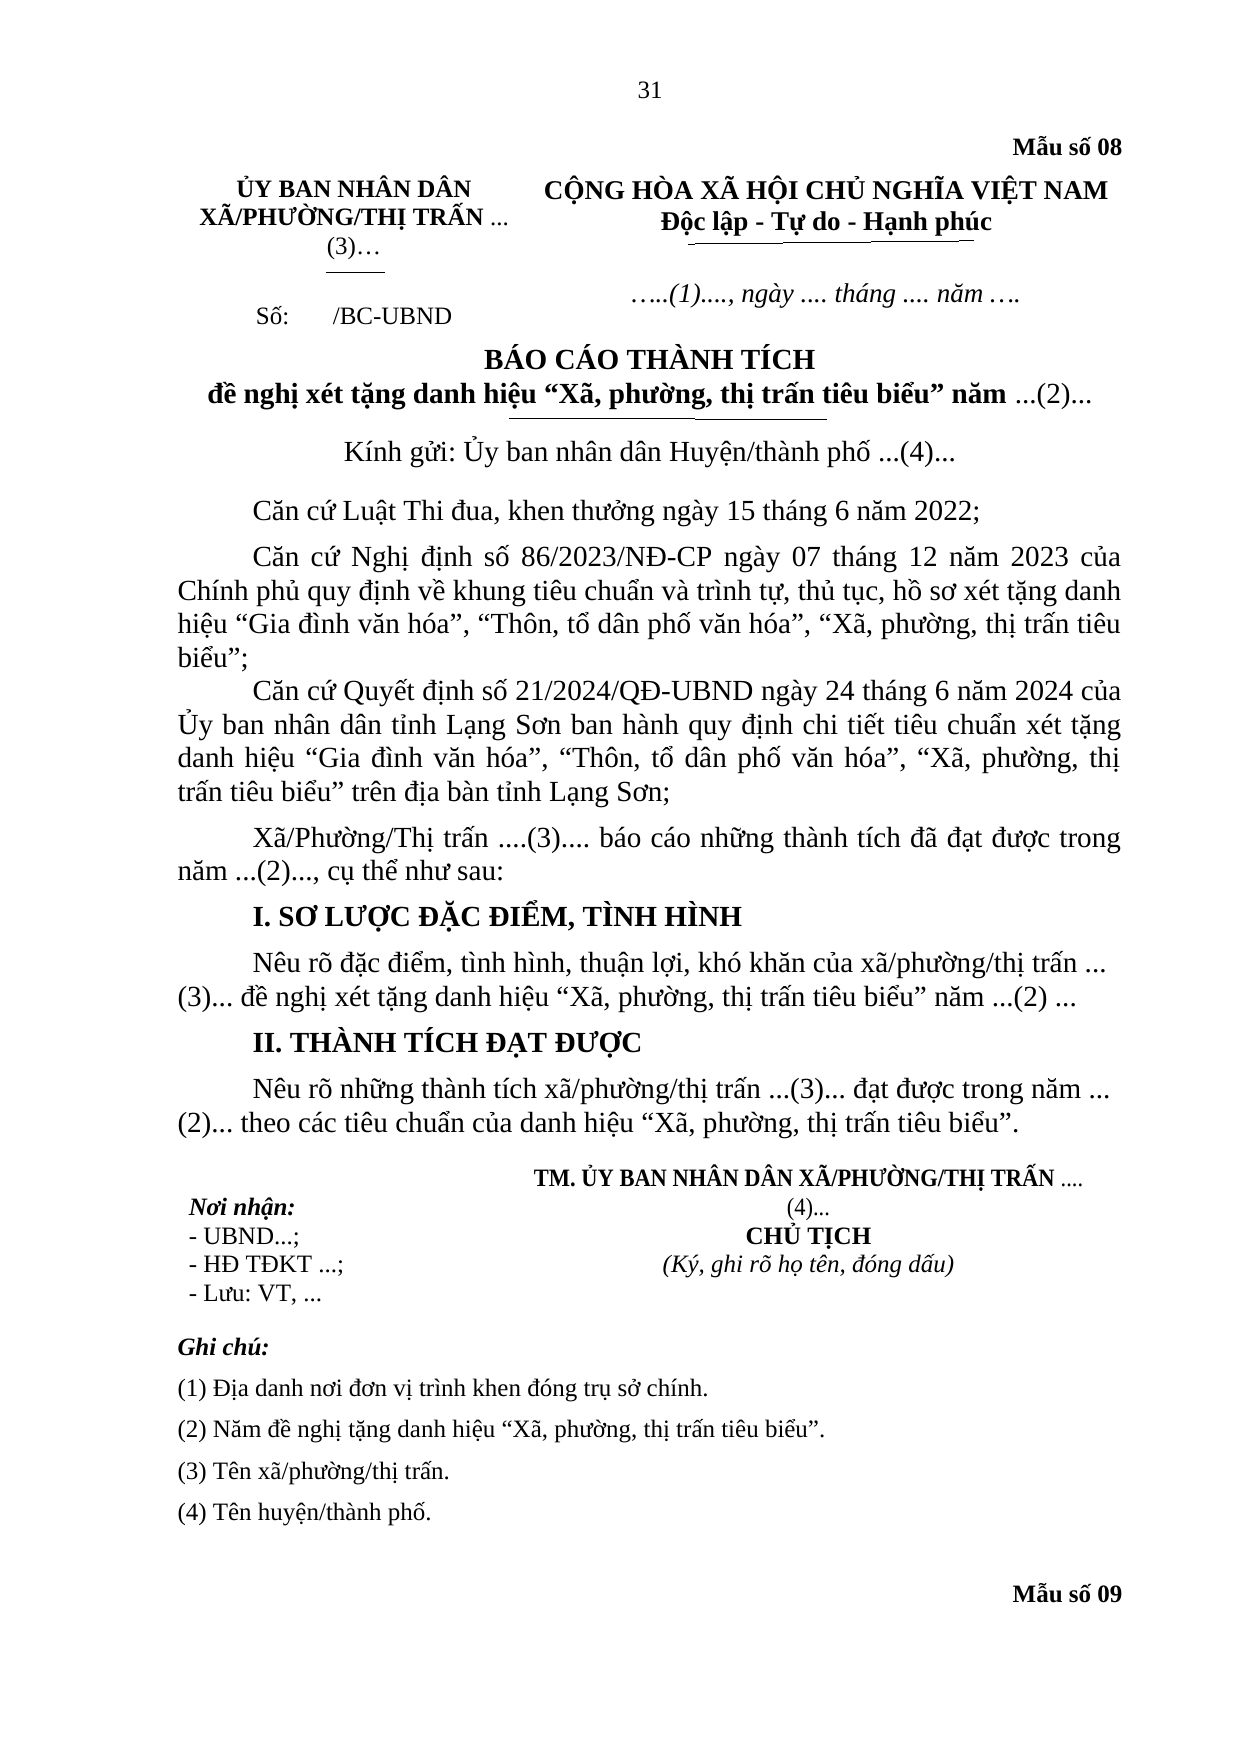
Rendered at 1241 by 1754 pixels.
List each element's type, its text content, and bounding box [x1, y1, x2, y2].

text đề nghị xét tặng danh hiệu “Xã, phường, thị trấn tiêu biểu” năm ...(2)... [177, 376, 1122, 409]
table_header ỦY BAN NHÂN DÂN XÃ/PHƯỜNG/THỊ TRẤN ...(3)… Số: /BC-UBND [177, 161, 530, 342]
text II. THÀNH TÍCH ĐẠT ĐƯỢC [177, 1025, 1122, 1059]
text Xã/Phường/Thị trấn ....(3).... báo cáo những thành tích đã đạt được trong năm ...(2)..., cụ thể như sau: [177, 820, 1122, 887]
table_header TM. ỦY BAN NHÂN DÂN XÃ/PHƯỜNG/THỊ TRẤN .... (4)... CHỦ TỊCH (Ký, ghi rõ họ tên, đóng dấu) [517, 1151, 1100, 1319]
text Nêu rõ đặc điểm, tình hình, thuận lợi, khó khăn của xã/phường/thị trấn ...(3)... đề nghị xét tặng danh hiệu “Xã, phường, thị trấn tiêu biểu” năm ...(2) ... [177, 946, 1122, 1013]
text Ghi chú: [177, 1332, 1122, 1361]
text Căn cứ Luật Thi đua, khen thưởng ngày 15 tháng 6 năm 2022; [177, 493, 1122, 527]
text Mẫu số 09 [177, 1579, 1122, 1608]
text Kính gửi: Ủy ban nhân dân Huyện/thành phố ...(4)... [177, 434, 1122, 468]
text (3) Tên xã/phường/thị trấn. [177, 1456, 1122, 1484]
text (4) Tên huyện/thành phố. [177, 1497, 1122, 1526]
text (1) Địa danh nơi đơn vị trình khen đóng trụ sở chính. [177, 1373, 1122, 1402]
table_header Nơi nhận: - UBND...; - HĐ TĐKT ...; - Lưu: VT, ... [177, 1151, 517, 1319]
text Nêu rõ những thành tích xã/phường/thị trấn ...(3)... đạt được trong năm ...(2)... theo các tiêu chuẩn của danh hiệu “Xã, phường, thị trấn tiêu biểu”. [177, 1071, 1122, 1138]
text Mẫu số 08 [177, 132, 1122, 161]
text Căn cứ Nghị định số 86/2023/NĐ-CP ngày 07 tháng 12 năm 2023 của Chính phủ quy định về khung tiêu chuẩn và trình tự, thủ tục, hồ sơ xét tặng danh hiệu “Gia đình văn hóa”, “Thôn, tổ dân phố văn hóa”, “Xã, phường, thị trấn tiêu biểu”; [177, 539, 1122, 673]
text I. SƠ LƯỢC ĐẶC ĐIỂM, TÌNH HÌNH [177, 899, 1122, 933]
text BÁO CÁO THÀNH TÍCH [177, 342, 1122, 376]
table_header CỘNG HÒA XÃ HỘI CHỦ NGHĨA VIỆT NAM Độc lập - Tự do - Hạnh phúc …..(1)...., ngày .... tháng .... năm …. [530, 161, 1122, 342]
text (2) Năm đề nghị tặng danh hiệu “Xã, phường, thị trấn tiêu biểu”. [177, 1414, 1122, 1443]
text Căn cứ Quyết định số 21/2024/QĐ-UBND ngày 24 tháng 6 năm 2024 của Ủy ban nhân dân tỉnh Lạng Sơn ban hành quy định chi tiết tiêu chuẩn xét tặng danh hiệu “Gia đình văn hóa”, “Thôn, tổ dân phố văn hóa”, “Xã, phường, thị trấn tiêu biểu” trên địa bàn tỉnh Lạng Sơn; [177, 673, 1122, 807]
